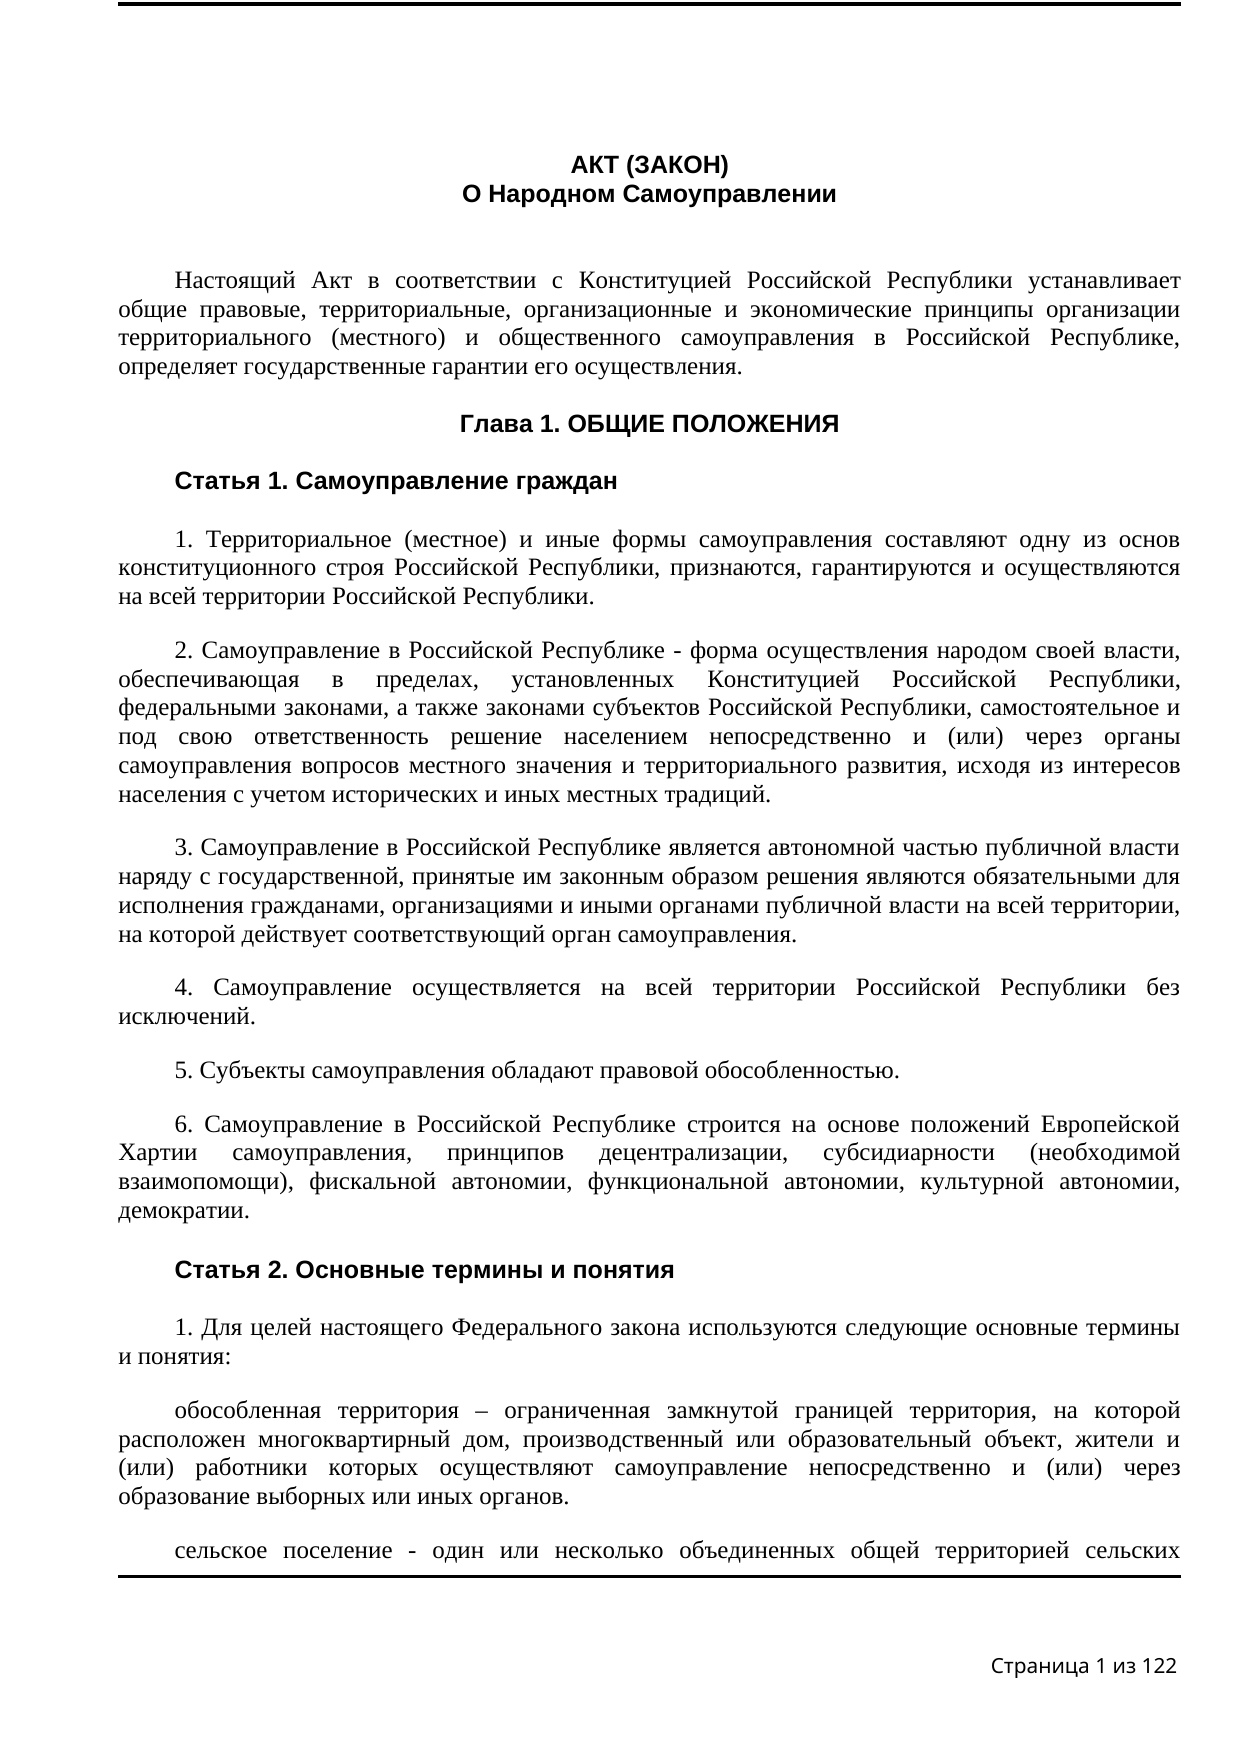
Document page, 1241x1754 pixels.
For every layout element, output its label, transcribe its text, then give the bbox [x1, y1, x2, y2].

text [118, 1535, 1181, 1564]
text 6. Самоуправление в Российской Республике строится на основе положений Европейской Хартии самоуправления, принципов децентрализации, субсидиарности (необходимой взаимопомощи), фискальной автономии, функциональной автономии, культурной автономии, демократии. [118, 1109, 1181, 1224]
title Статья 1. Cамоуправление граждан [118, 466, 1181, 495]
text 1. Территориальное (местное) и иные формы самоуправления составляют одну из основ конституционного строя Российской Республики, признаются, гарантируются и осуществляются на всей территории Российской Республики. [118, 524, 1181, 610]
title Глава 1. ОБЩИЕ ПОЛОЖЕНИЯ [118, 409, 1181, 437]
text 4. Самоуправление осуществляется на всей территории Российской Республики без исключений. [118, 972, 1181, 1030]
text Настоящий Акт в соответствии с Конституцией Российской Республики устанавливает общие правовые, территориальные, организационные и экономические принципы организации территориального (местного) и общественного самоуправления в Российской Республике, определяет государственные гарантии его осуществления. [118, 265, 1181, 380]
text обособленная территория – ограниченная замкнутой границей территория, на которой расположен многоквартирный дом, производственный или образовательный объект, жители и (или) работники которых осуществляют самоуправление непосредственно и (или) через образование выборных или иных органов. [118, 1395, 1181, 1510]
text 2. Самоуправление в Российской Республике - форма осуществления народом своей власти, обеспечивающая в пределах, установленных Конституцией Российской Республики, федеральными законами, а также законами субъектов Российской Республики, самостоятельное и под свою ответственность решение населением непосредственно и (или) через органы самоуправления вопросов местного значения и территориального развития, исходя из интересов населения с учетом исторических и иных местных традиций. [118, 635, 1181, 807]
title АКТ (ЗАКОН) О Народном Самоуправлении [118, 150, 1181, 207]
text 3. Самоуправление в Российской Республике является автономной частью публичной власти наряду с государственной, принятые им законным образом решения являются обязательными для исполнения гражданами, организациями и иными органами публичной власти на всей территории, на которой действует соответствующий орган самоуправления. [118, 832, 1181, 947]
text 5. Субъекты самоуправления обладают правовой обособленностью. [118, 1055, 1181, 1084]
text 1. Для целей настоящего Федерального закона используются следующие основные термины и понятия: [118, 1312, 1181, 1370]
title Статья 2. Основные термины и понятия [118, 1255, 1181, 1284]
